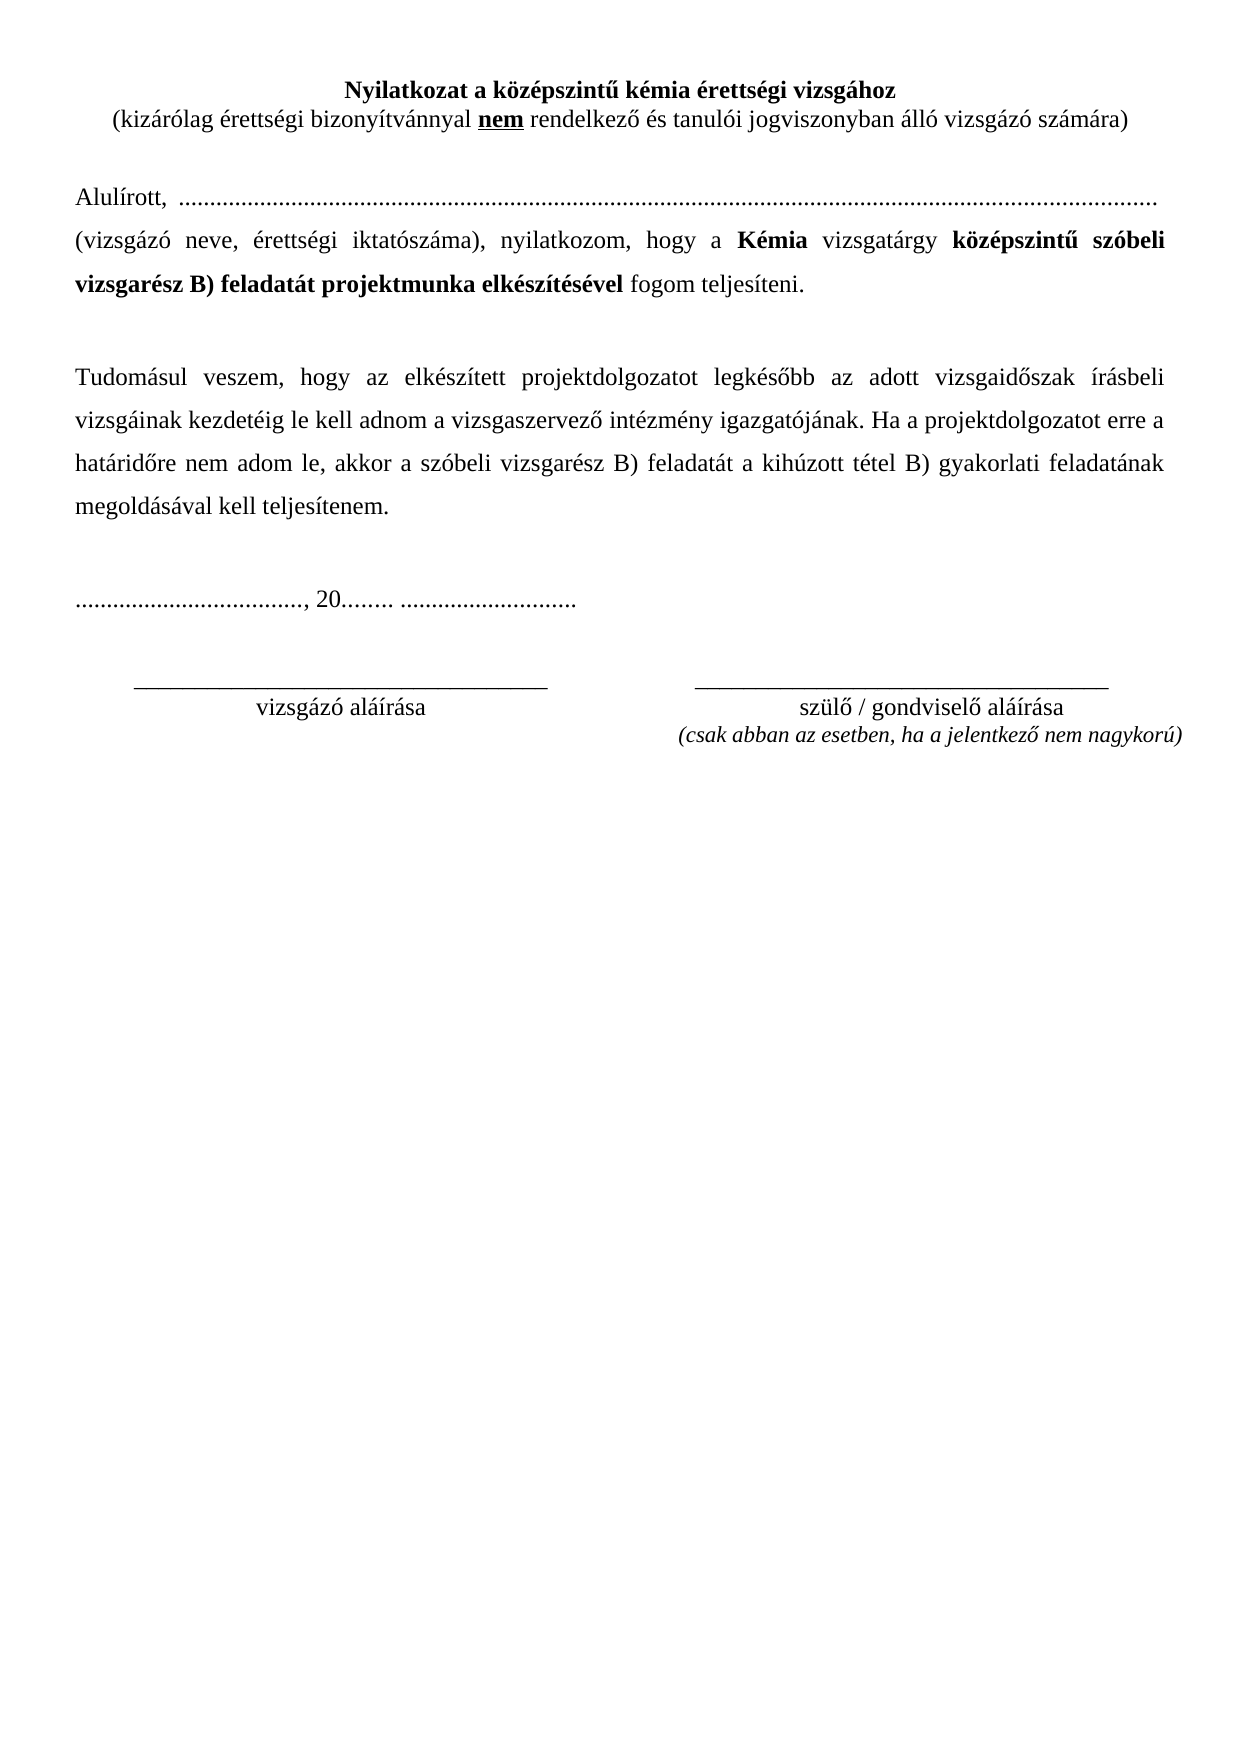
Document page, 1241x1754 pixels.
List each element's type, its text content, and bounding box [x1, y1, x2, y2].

subtitle Nyilatkozat a középszintű kémia érettségi vizsgához [75, 75, 1165, 104]
text , 20 . [75, 584, 1165, 613]
text Tudomásul veszem, hogy az elkészített projektdolgozatot legkésőbb az adott vizsgaidőszak írásbeli vizsgáinak kezdetéig le kell adnom a vizsgaszervező intézmény igazgatójának. Ha a projektdolgozatot erre a határidőre nem adom le, akkor a szóbeli vizsgarész B) feladatát a kihúzott tétel B) gyakorlati feladatának megoldásával kell teljesítenem. [75, 362, 1165, 520]
text Alulírott, (vizsgázó neve, érettségi iktatószáma), nyilatkozom, hogy a Kémia vizsgatárgy középszintű szóbeli vizsgarész B) feladatát projektmunka elkészítésével fogom teljesíteni. [75, 182, 1165, 297]
text (kizárólag érettségi bizonyítvánnyal nem rendelkező és tanulói jogviszonyban álló vizsgázó számára) [75, 104, 1165, 132]
text vizsgázó aláírása szülő / gondviselő aláírása [75, 692, 1165, 721]
text (csak abban az esetben, ha a jelentkező nem nagykorú) [75, 721, 1165, 747]
